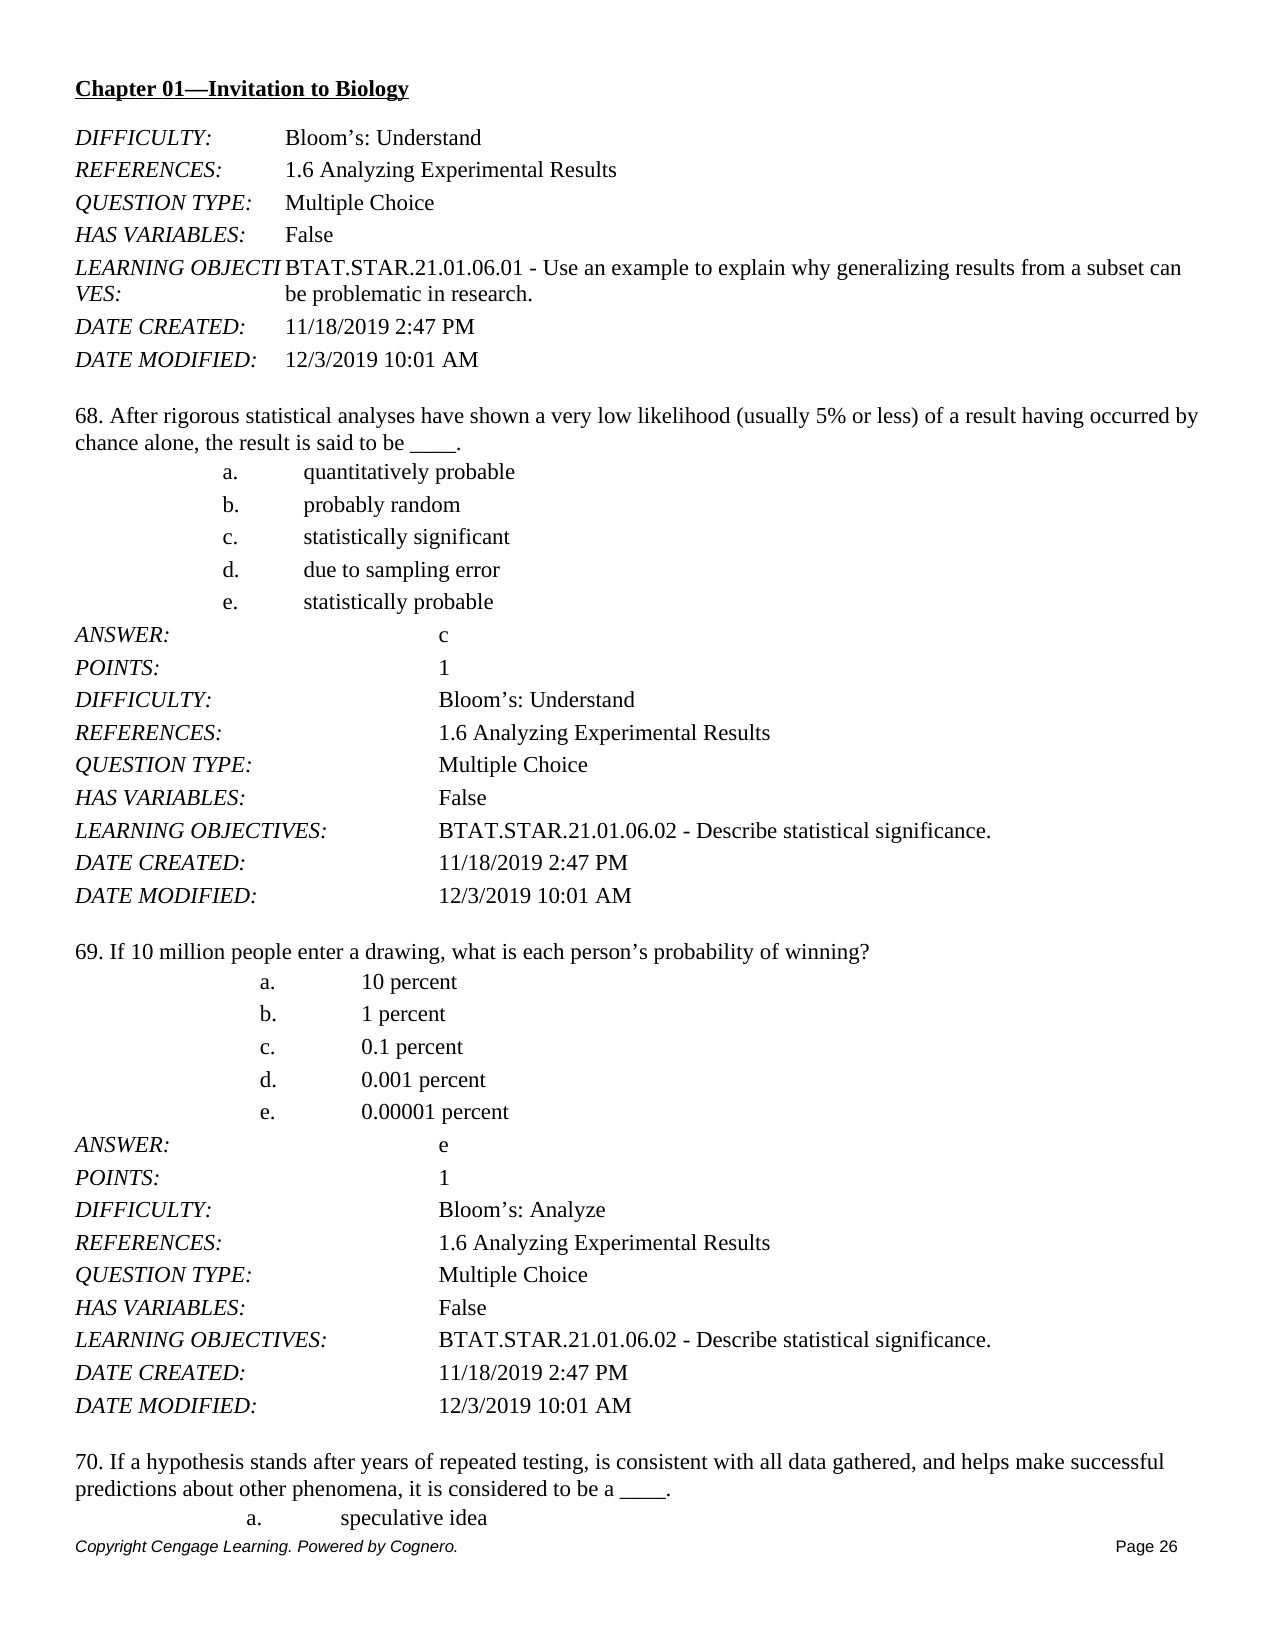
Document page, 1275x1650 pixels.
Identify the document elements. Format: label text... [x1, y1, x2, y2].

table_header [75, 121, 1200, 375]
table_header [75, 1448, 1200, 1534]
table_header 69. If 10 million people enter a drawing, what is each person’s probability of winning? [75, 939, 1200, 1421]
table_header 68. After rigorous statistical analyses have shown a very low likelihood (usually 5% or less) of a result having occurred by chance alone, the result is said to be ____.​ [75, 402, 1200, 911]
